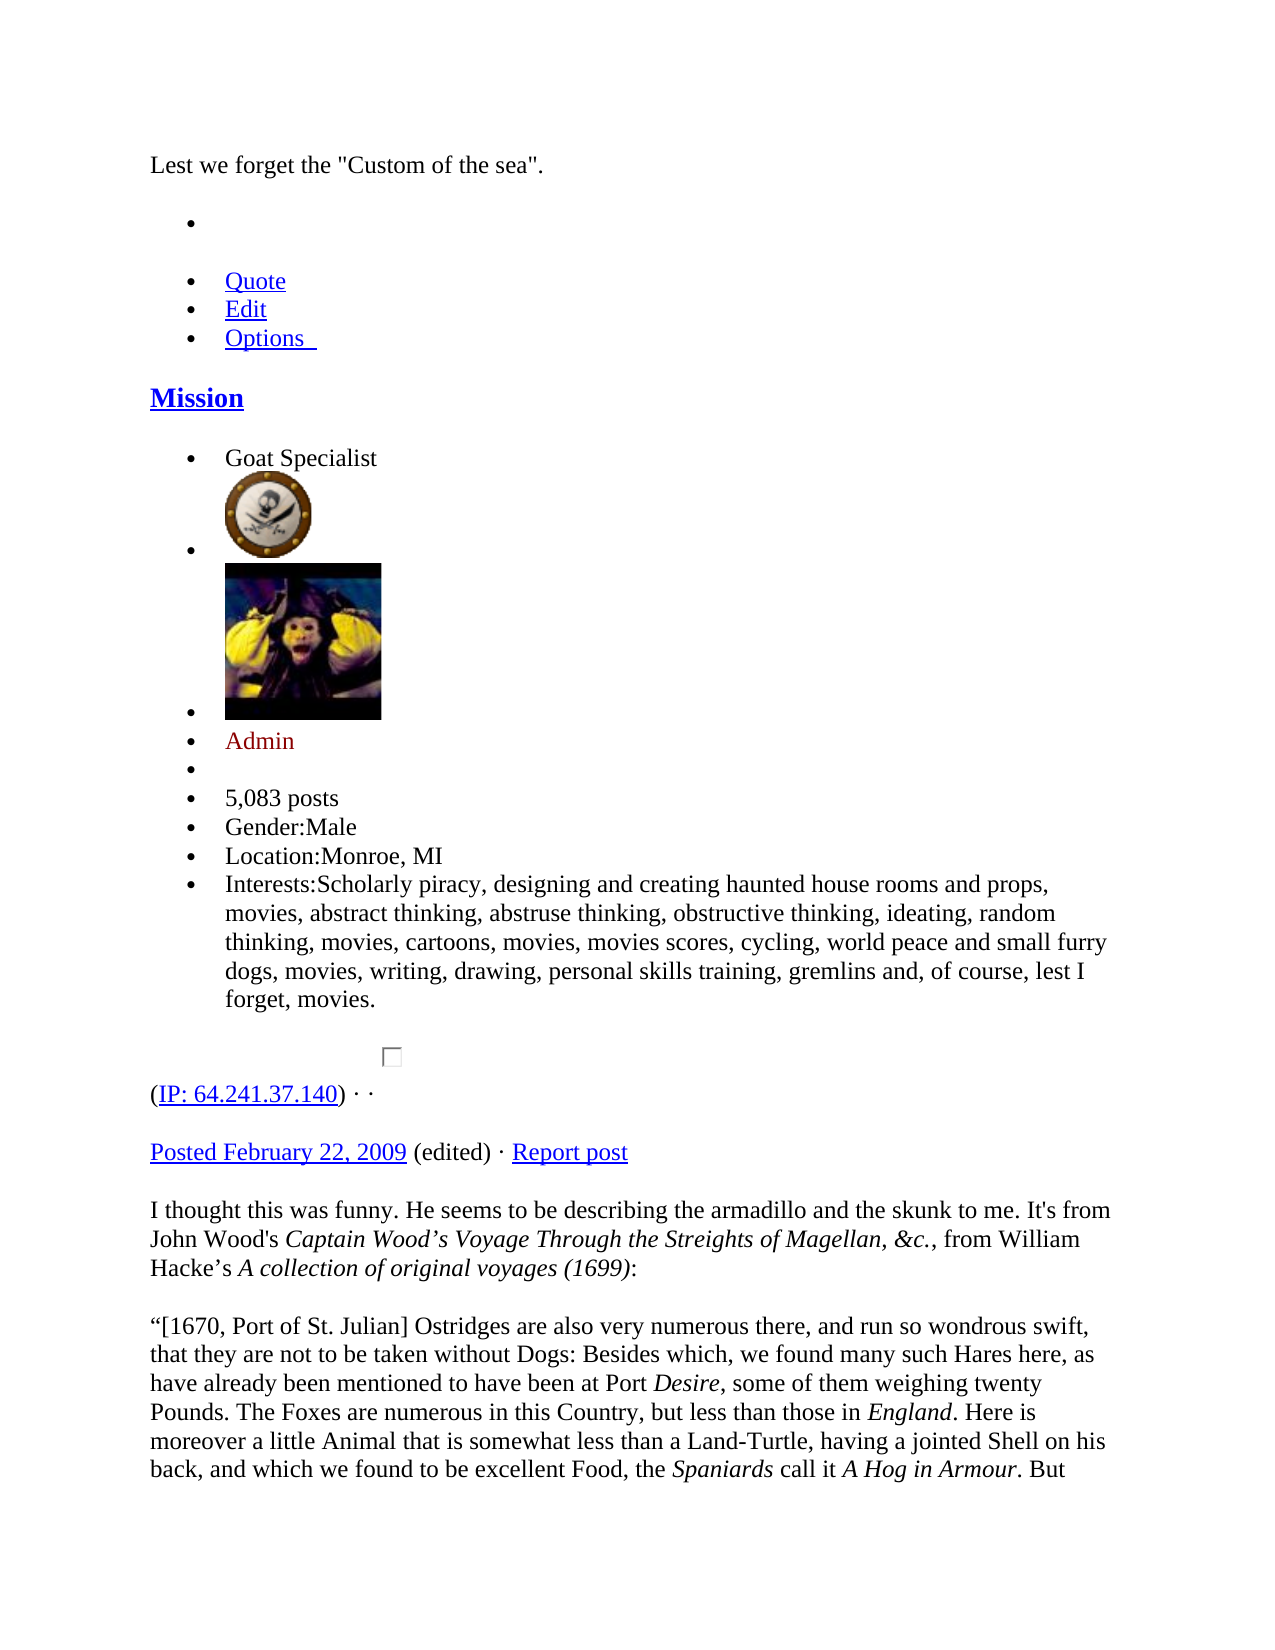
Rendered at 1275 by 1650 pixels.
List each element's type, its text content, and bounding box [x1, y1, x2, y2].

list Quote [187, 266, 1125, 294]
list Location:Monroe, MI [187, 841, 1125, 869]
text (IP: 64.241.37.140) · · [150, 1042, 1125, 1108]
picture [225, 563, 382, 720]
list 5,083 posts [187, 783, 1125, 812]
list Gender:Male [187, 812, 1125, 841]
text Mission [150, 381, 1125, 414]
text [150, 1311, 1125, 1483]
text Posted February 22, 2009 (edited) · Report post [150, 1137, 1125, 1166]
text I thought this was funny. He seems to be describing the armadillo and the skunk to me. It's from John Wood's Captain Wood’s Voyage Through the Streights of Magellan, &c., from William Hacke’s A collection of original voyages (1699): [150, 1195, 1125, 1282]
list Goat Specialist [187, 443, 1125, 472]
list Options [187, 323, 1125, 352]
picture [225, 471, 312, 558]
list Interests:Scholarly piracy, designing and creating haunted house rooms and props, movies, abstract thinking, abstruse thinking, obstructive thinking, ideating, random thinking, movies, cartoons, movies, movies scores, cycling, world peace and small furry dogs, movies, writing, drawing, personal skills training, gremlins and, of course, lest I forget, movies. [187, 869, 1125, 1013]
list Admin [187, 726, 1125, 754]
text Lest we forget the "Custom of the sea". [150, 150, 1125, 179]
list Edit [187, 294, 1125, 323]
